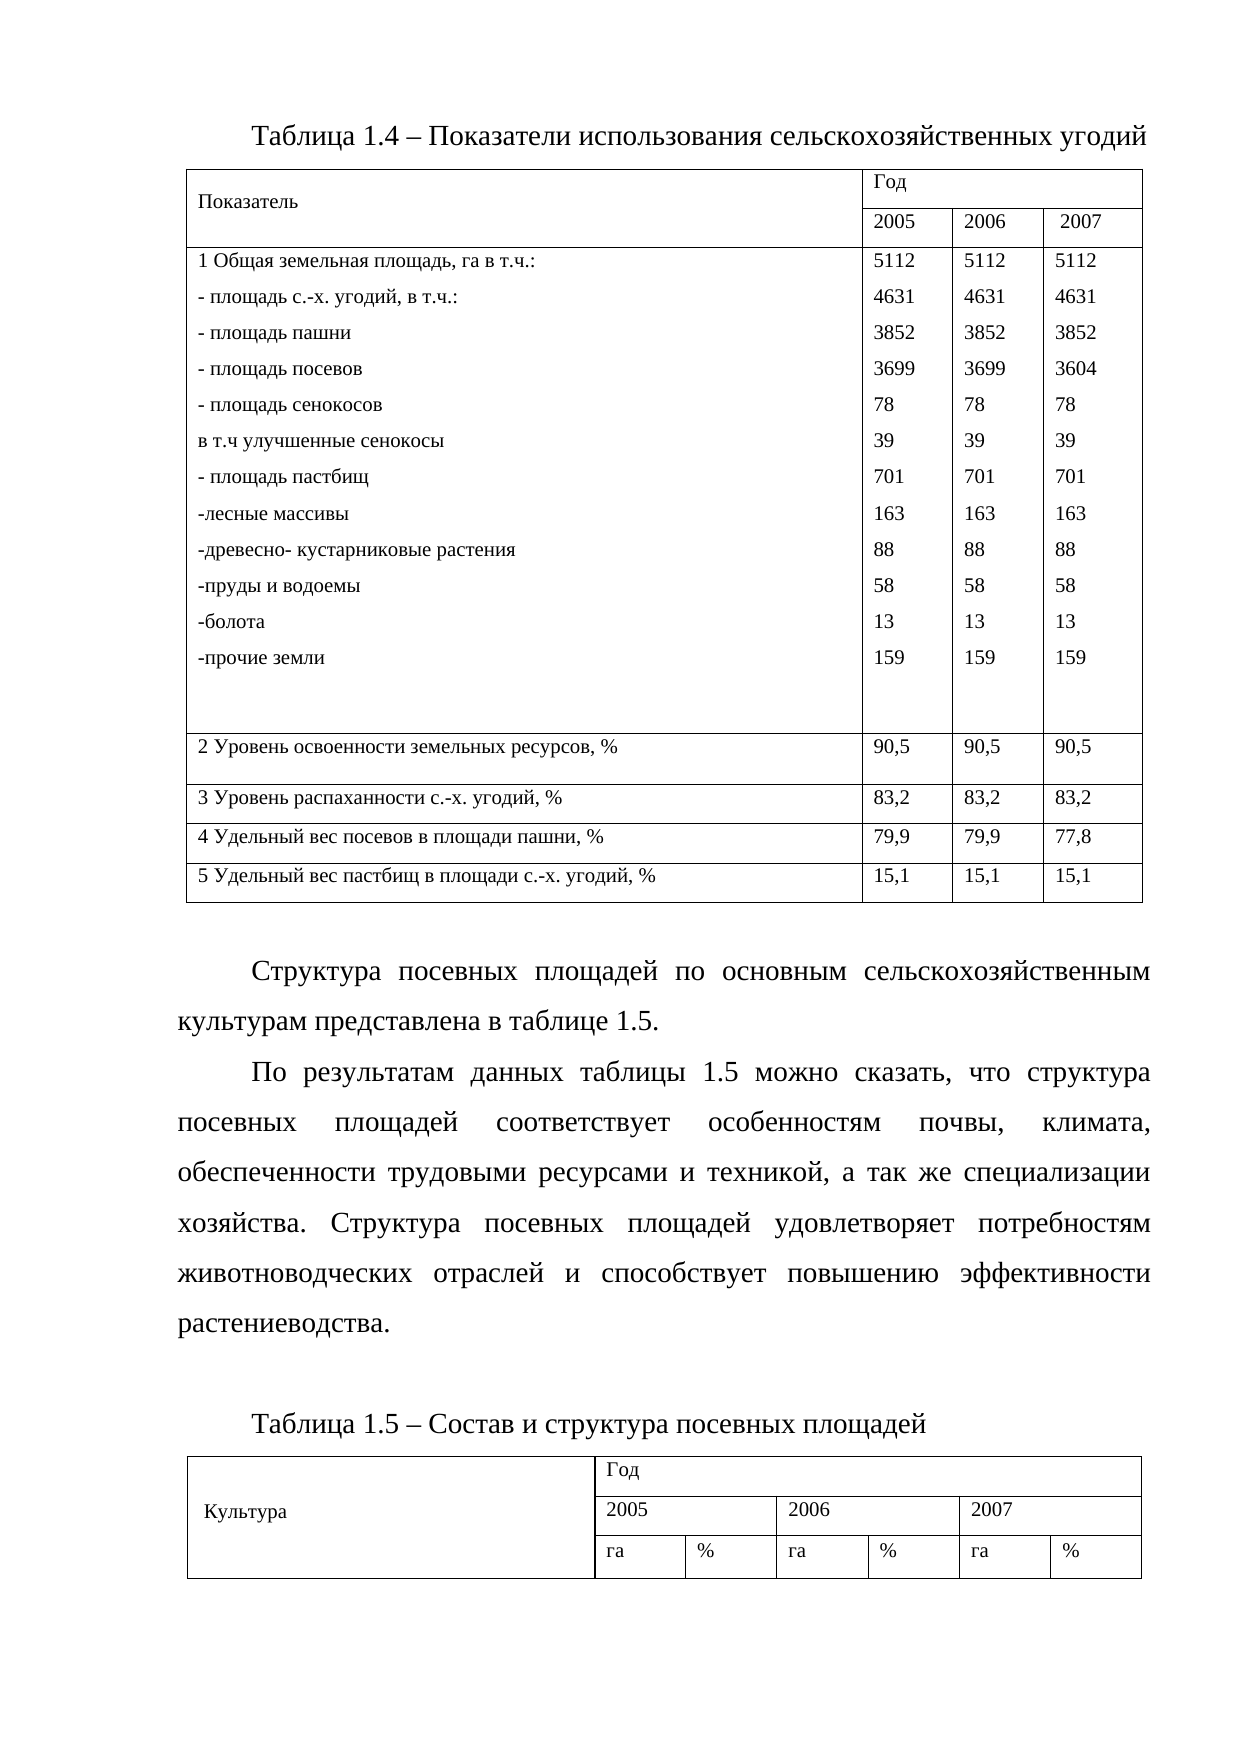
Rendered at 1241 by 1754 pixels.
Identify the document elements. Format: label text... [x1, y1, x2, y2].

table_cell га [960, 1536, 1050, 1578]
table_cell 2006 [953, 209, 1043, 247]
table_cell 2006 [777, 1497, 959, 1535]
table_cell 3 Уровень распаханности с.-х. угодий, % [187, 785, 862, 823]
table_cell 90,5 [953, 734, 1043, 784]
table_cell 83,2 [1044, 785, 1142, 823]
text Структура посевных площадей по основным сельскохозяйственным культурам представлена в таблице 1.5. [177, 953, 1152, 1037]
table_cell 2005 [863, 209, 952, 247]
table_cell % [686, 1536, 776, 1578]
table_cell 79,9 [953, 824, 1043, 862]
table_cell 90,5 [1044, 734, 1142, 784]
table_header Культура [188, 1457, 594, 1578]
table_cell 90,5 [863, 734, 952, 784]
table_cell % [869, 1536, 959, 1578]
text Таблица 1.5 – Состав и структура посевных площадей [177, 1406, 1152, 1439]
text По результатам данных таблицы 1.5 можно сказать, что структура посевных площадей соответствует особенностям почвы, климата, обеспеченности трудовыми ресурсами и техникой, а так же специализации хозяйства. Структура посевных площадей удовлетворяет потребностям животноводческих отраслей и способствует повышению эффективности растениеводства. [177, 1054, 1152, 1339]
table_cell 5112 4631 3852 3699 78 39 701 163 88 58 13 159 [953, 248, 1043, 733]
table_cell 2005 [596, 1497, 776, 1535]
text Таблица 1.4 – Показатели использования сельскохозяйственных угодий [177, 118, 1152, 152]
table_cell 5 Удельный вес пастбищ в площади с.-х. угодий, % [187, 864, 862, 902]
table_cell 15,1 [863, 864, 952, 902]
table_cell га [777, 1536, 868, 1578]
table_cell [1044, 683, 1142, 733]
table_header Год [863, 170, 1142, 208]
table_cell 79,9 [863, 824, 952, 862]
table_cell 15,1 [953, 864, 1043, 902]
table_cell га [596, 1536, 685, 1578]
table_cell 1 Общая земельная площадь, га в т.ч.: - площадь с.-х. угодий, в т.ч.: - площадь пашни - площадь посевов - площадь сенокосов в т.ч улучшенные сенокосы - площадь пастбищ -лесные массивы -древесно- кустарниковые растения -пруды и водоемы -болота -прочие земли [187, 248, 862, 733]
table_header Показатель [187, 170, 862, 247]
table_cell 5112 4631 3852 3699 78 39 701 163 88 58 13 159 [863, 248, 952, 733]
table_cell 15,1 [1044, 864, 1142, 902]
table_cell 83,2 [863, 785, 952, 823]
table_cell % [1051, 1536, 1141, 1578]
table_cell 5112 4631 3852 3604 78 39 701 163 88 58 13 159 [1044, 248, 1142, 683]
table_cell 2 Уровень освоенности земельных ресурсов, % [187, 734, 862, 784]
table_header Год [596, 1457, 1141, 1496]
table_cell 83,2 [953, 785, 1043, 823]
table_cell 2007 [960, 1497, 1141, 1535]
table_cell 4 Удельный вес посевов в площади пашни, % [187, 824, 862, 862]
table_cell 77,8 [1044, 824, 1142, 862]
table_cell 2007 [1044, 209, 1142, 247]
